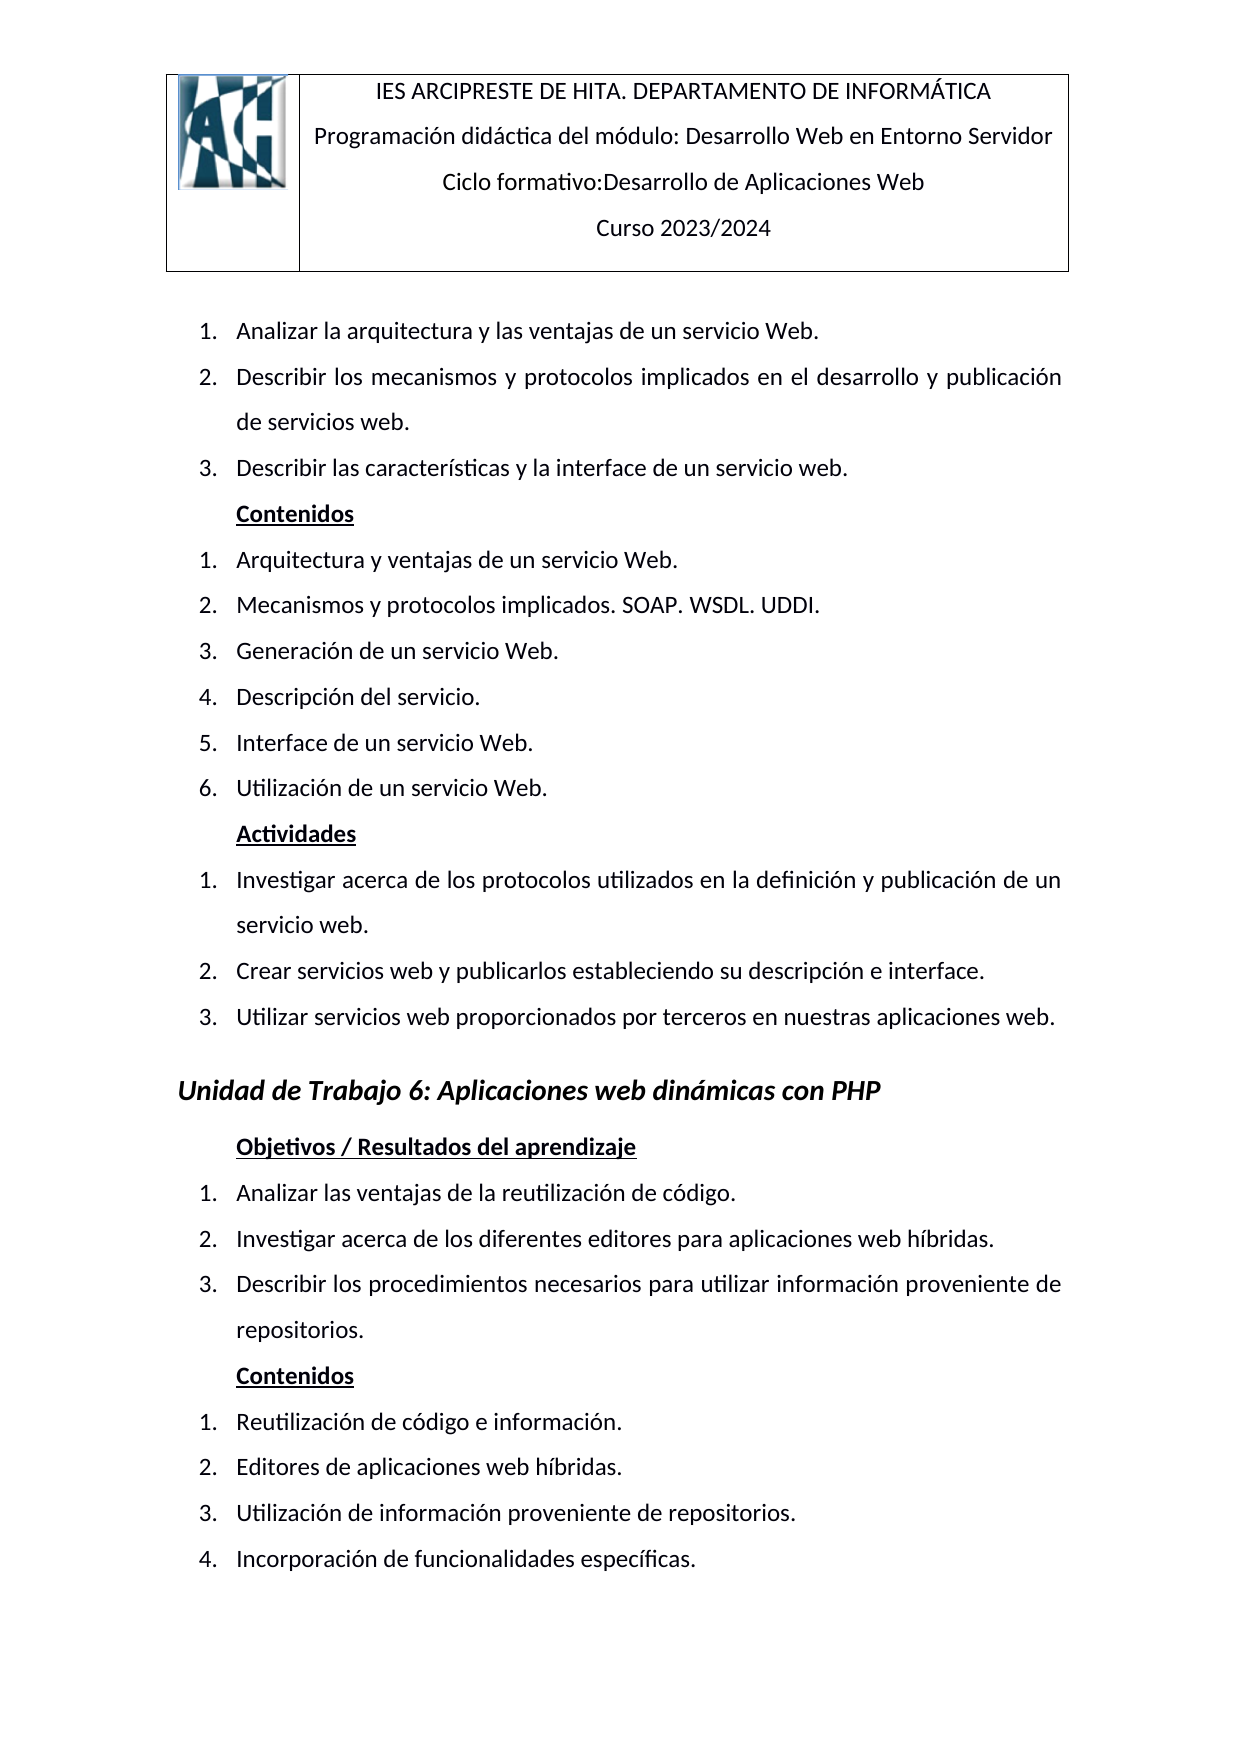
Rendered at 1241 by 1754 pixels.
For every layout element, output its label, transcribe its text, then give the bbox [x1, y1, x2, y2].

text Actividades [236, 818, 1063, 849]
list Describir las características y la interface de un servicio web. [199, 452, 1063, 483]
list Describir los mecanismos y protocolos implicados en el desarrollo y publicación de servicios web. [199, 361, 1063, 437]
list Generación de un servicio Web. [199, 635, 1063, 666]
list Describir los procedimientos necesarios para utilizar información proveniente de repositorios. [199, 1269, 1063, 1345]
text Contenidos [236, 498, 1063, 528]
subtitle Unidad de Trabajo 6: Aplicaciones web dinámicas con PHP [177, 1072, 1063, 1107]
list Incorporación de funcionalidades específicas. [199, 1543, 1063, 1573]
list Descripción del servicio. [199, 681, 1063, 711]
picture [176, 74, 289, 190]
list Editores de aplicaciones web híbridas. [199, 1452, 1063, 1482]
list Arquitectura y ventajas de un servicio Web. [199, 544, 1063, 574]
list Mecanismos y protocolos implicados. SOAP. WSDL. UDDI. [199, 589, 1063, 620]
list Analizar las ventajas de la reutilización de código. [199, 1177, 1063, 1208]
list Crear servicios web y publicarlos estableciendo su descripción e interface. [199, 955, 1063, 986]
list Utilizar servicios web proporcionados por terceros en nuestras aplicaciones web. [199, 1001, 1063, 1032]
list Reutilización de código e información. [199, 1406, 1063, 1436]
list Investigar acerca de los protocolos utilizados en la definición y publicación de un servicio web. [199, 864, 1063, 940]
list Investigar acerca de los diferentes editores para aplicaciones web híbridas. [199, 1223, 1063, 1253]
list Interface de un servicio Web. [199, 727, 1063, 757]
text Contenidos [236, 1360, 1063, 1391]
list Utilización de un servicio Web. [199, 772, 1063, 803]
text Objetivos / Resultados del aprendizaje [236, 1131, 1063, 1162]
list Utilización de información proveniente de repositorios. [199, 1497, 1063, 1528]
list Analizar la arquitectura y las ventajas de un servicio Web. [199, 315, 1063, 346]
